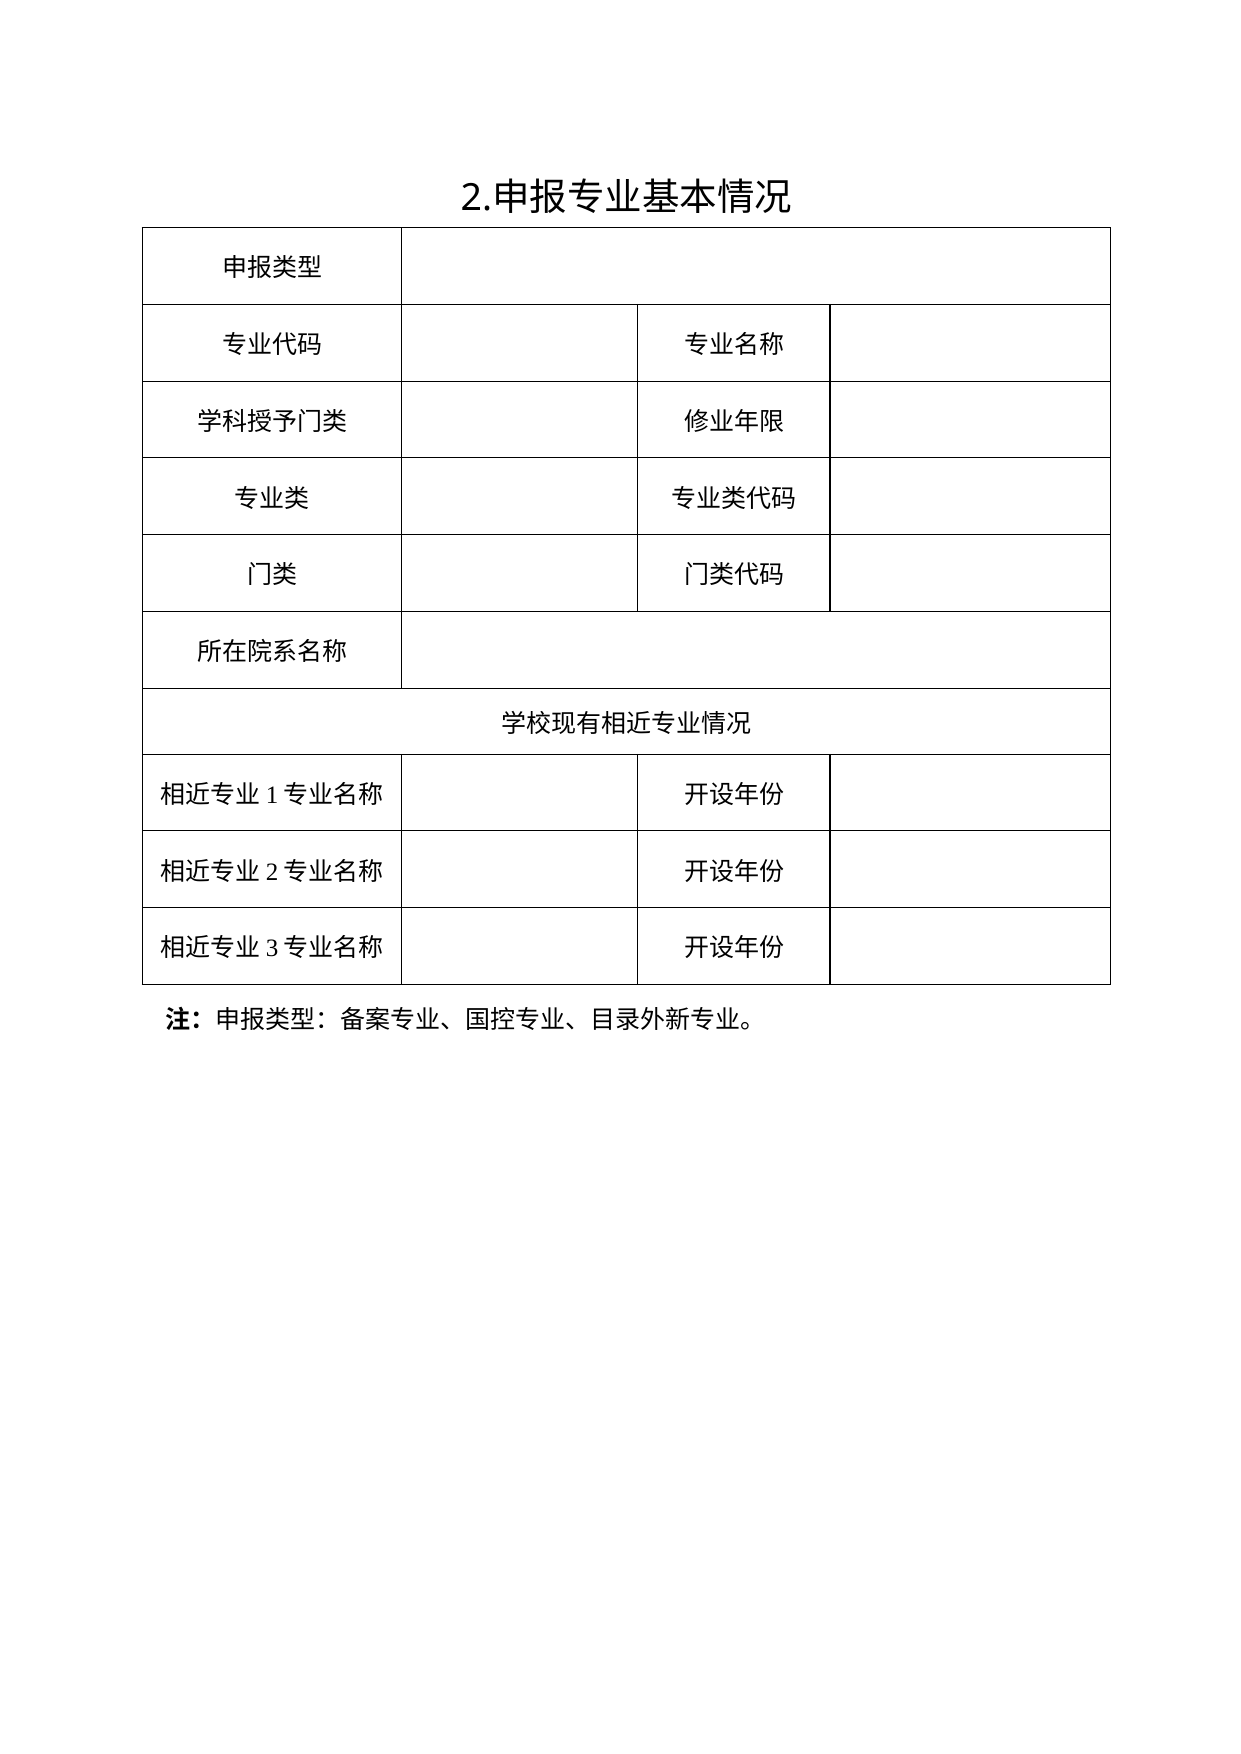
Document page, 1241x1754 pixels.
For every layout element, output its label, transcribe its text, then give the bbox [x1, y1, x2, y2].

table_cell 学校现有相近专业情况 [143, 689, 1110, 754]
text 2.申报专业基本情况 [165, 162, 1087, 227]
table_cell [402, 535, 637, 611]
table_cell [402, 612, 1110, 688]
table_cell 门类 [143, 535, 401, 611]
table_cell [831, 382, 1110, 457]
table_cell [831, 305, 1110, 381]
table_cell [831, 831, 1110, 907]
table_cell 专业代码 [143, 305, 401, 381]
table_cell [402, 305, 637, 381]
table_cell 相近专业2专业名称 [143, 831, 401, 907]
table_cell [831, 908, 1110, 984]
table_cell [402, 831, 637, 907]
table_cell [402, 458, 637, 534]
table_cell 专业类代码 [638, 458, 829, 534]
text 注：申报类型：备案专业、国控专业、目录外新专业。 [165, 985, 1087, 1050]
table_cell [831, 458, 1110, 534]
table_cell 所在院系名称 [143, 612, 401, 688]
table_cell 相近专业3专业名称 [143, 908, 401, 984]
table_cell 学科授予门类 [143, 382, 401, 457]
table_cell [402, 382, 637, 457]
table_cell 专业类 [143, 458, 401, 534]
table_header 申报类型 [143, 228, 401, 304]
table_cell 门类代码 [638, 535, 829, 611]
table_cell [831, 755, 1110, 830]
table_cell [402, 755, 637, 830]
table_cell 专业名称 [638, 305, 829, 381]
table_cell 开设年份 [638, 831, 829, 907]
table_cell [402, 908, 637, 984]
table_header [402, 228, 1110, 304]
table_cell [831, 535, 1110, 611]
table_cell 相近专业1专业名称 [143, 755, 401, 830]
table_cell 开设年份 [638, 755, 829, 830]
table_cell 开设年份 [638, 908, 829, 984]
table_cell 修业年限 [638, 382, 829, 457]
